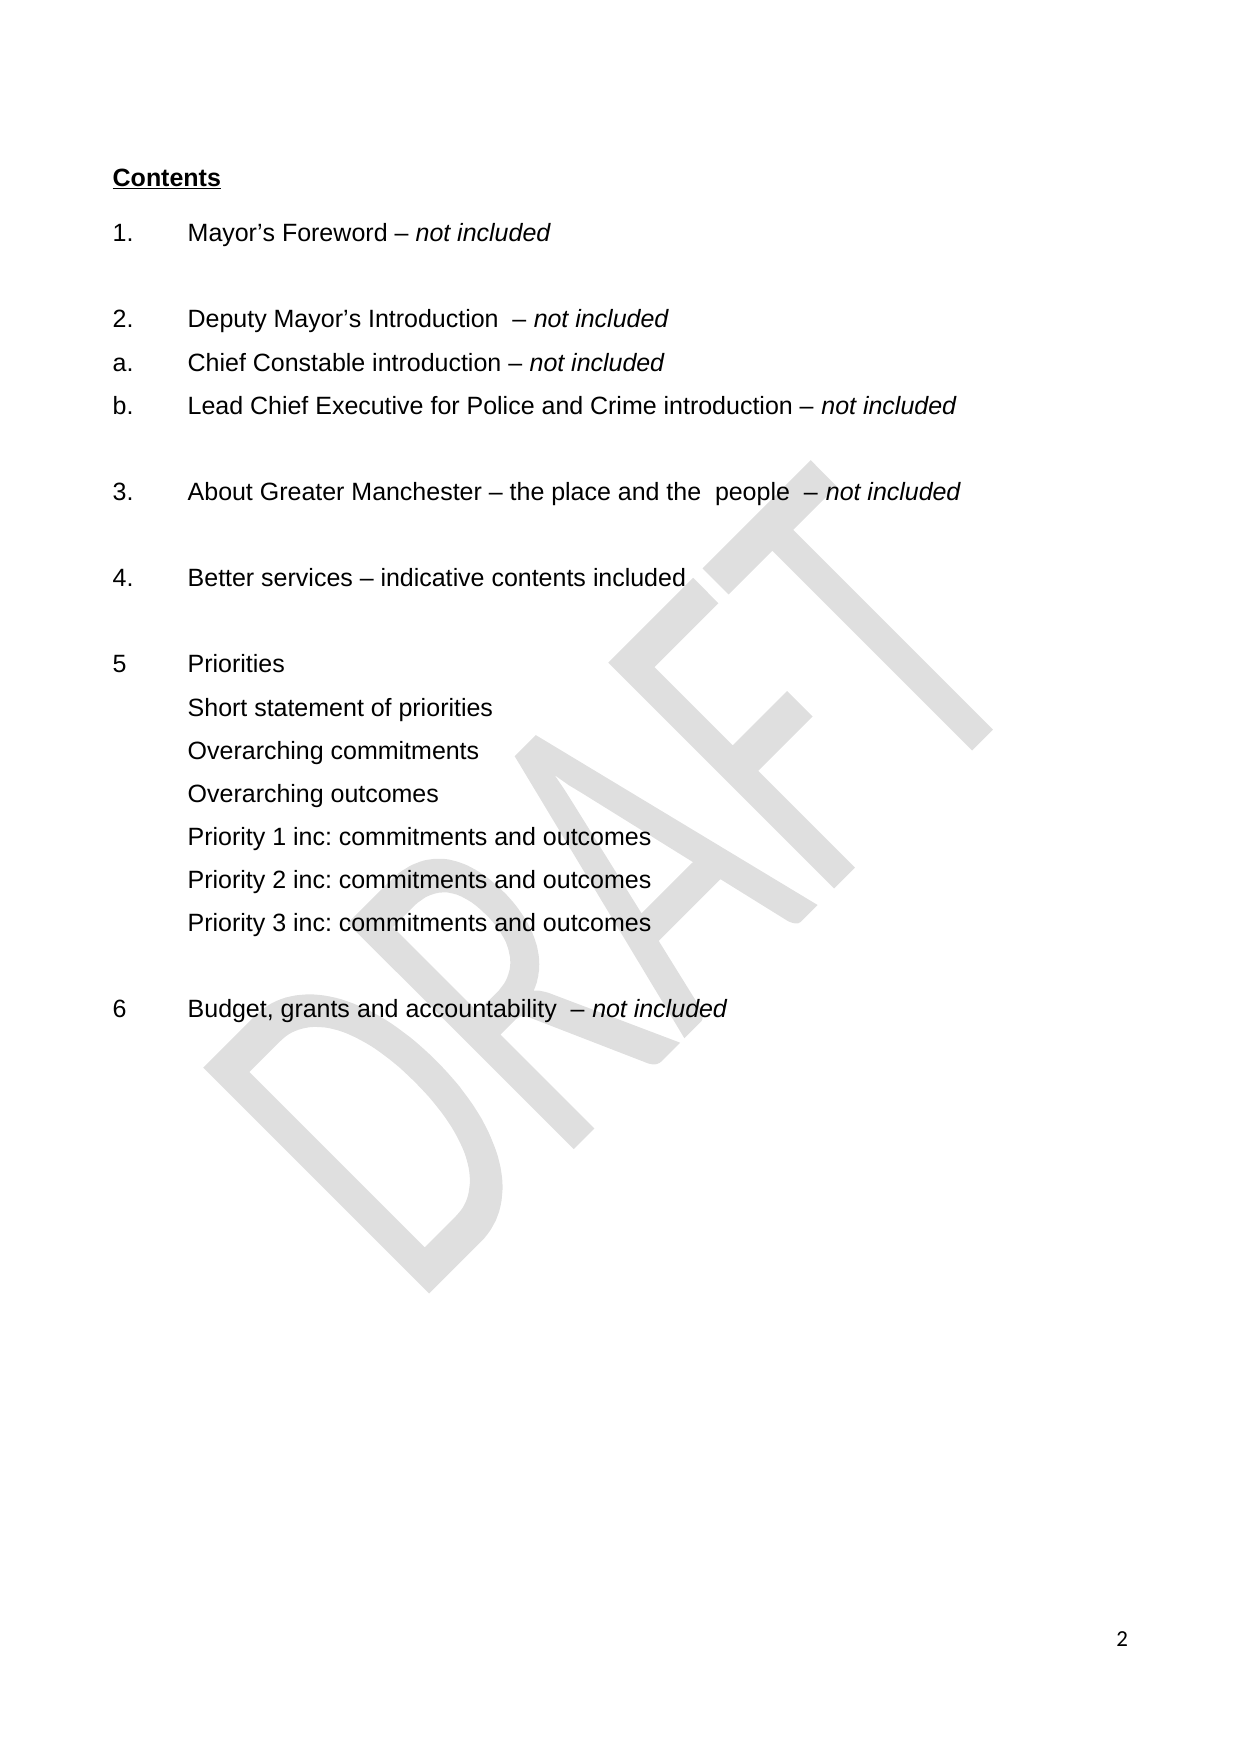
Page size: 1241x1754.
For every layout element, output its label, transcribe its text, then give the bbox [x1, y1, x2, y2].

list Deputy Mayor’s Introduction – not included [112, 304, 1128, 333]
text Short statement of priorities [112, 692, 1128, 721]
text Priority 1 inc: commitments and outcomes [112, 822, 1128, 851]
list About Greater Manchester – the place and the people – not included [112, 477, 1128, 506]
list Mayor’s Foreword – not included [112, 218, 1128, 247]
text Overarching commitments [112, 736, 1128, 764]
list Budget, grants and accountability – not included [112, 994, 1128, 1065]
list Priorities [112, 649, 1128, 678]
list Better services – indicative contents included [112, 563, 1128, 592]
list Chief Constable introduction – not included [112, 347, 1128, 376]
list Lead Chief Executive for Police and Crime introduction – not included [112, 391, 1128, 419]
text Contents [112, 162, 1128, 191]
text Priority 3 inc: commitments and outcomes [112, 908, 1128, 937]
text Priority 2 inc: commitments and outcomes [112, 865, 1128, 894]
text Overarching outcomes [112, 779, 1128, 807]
